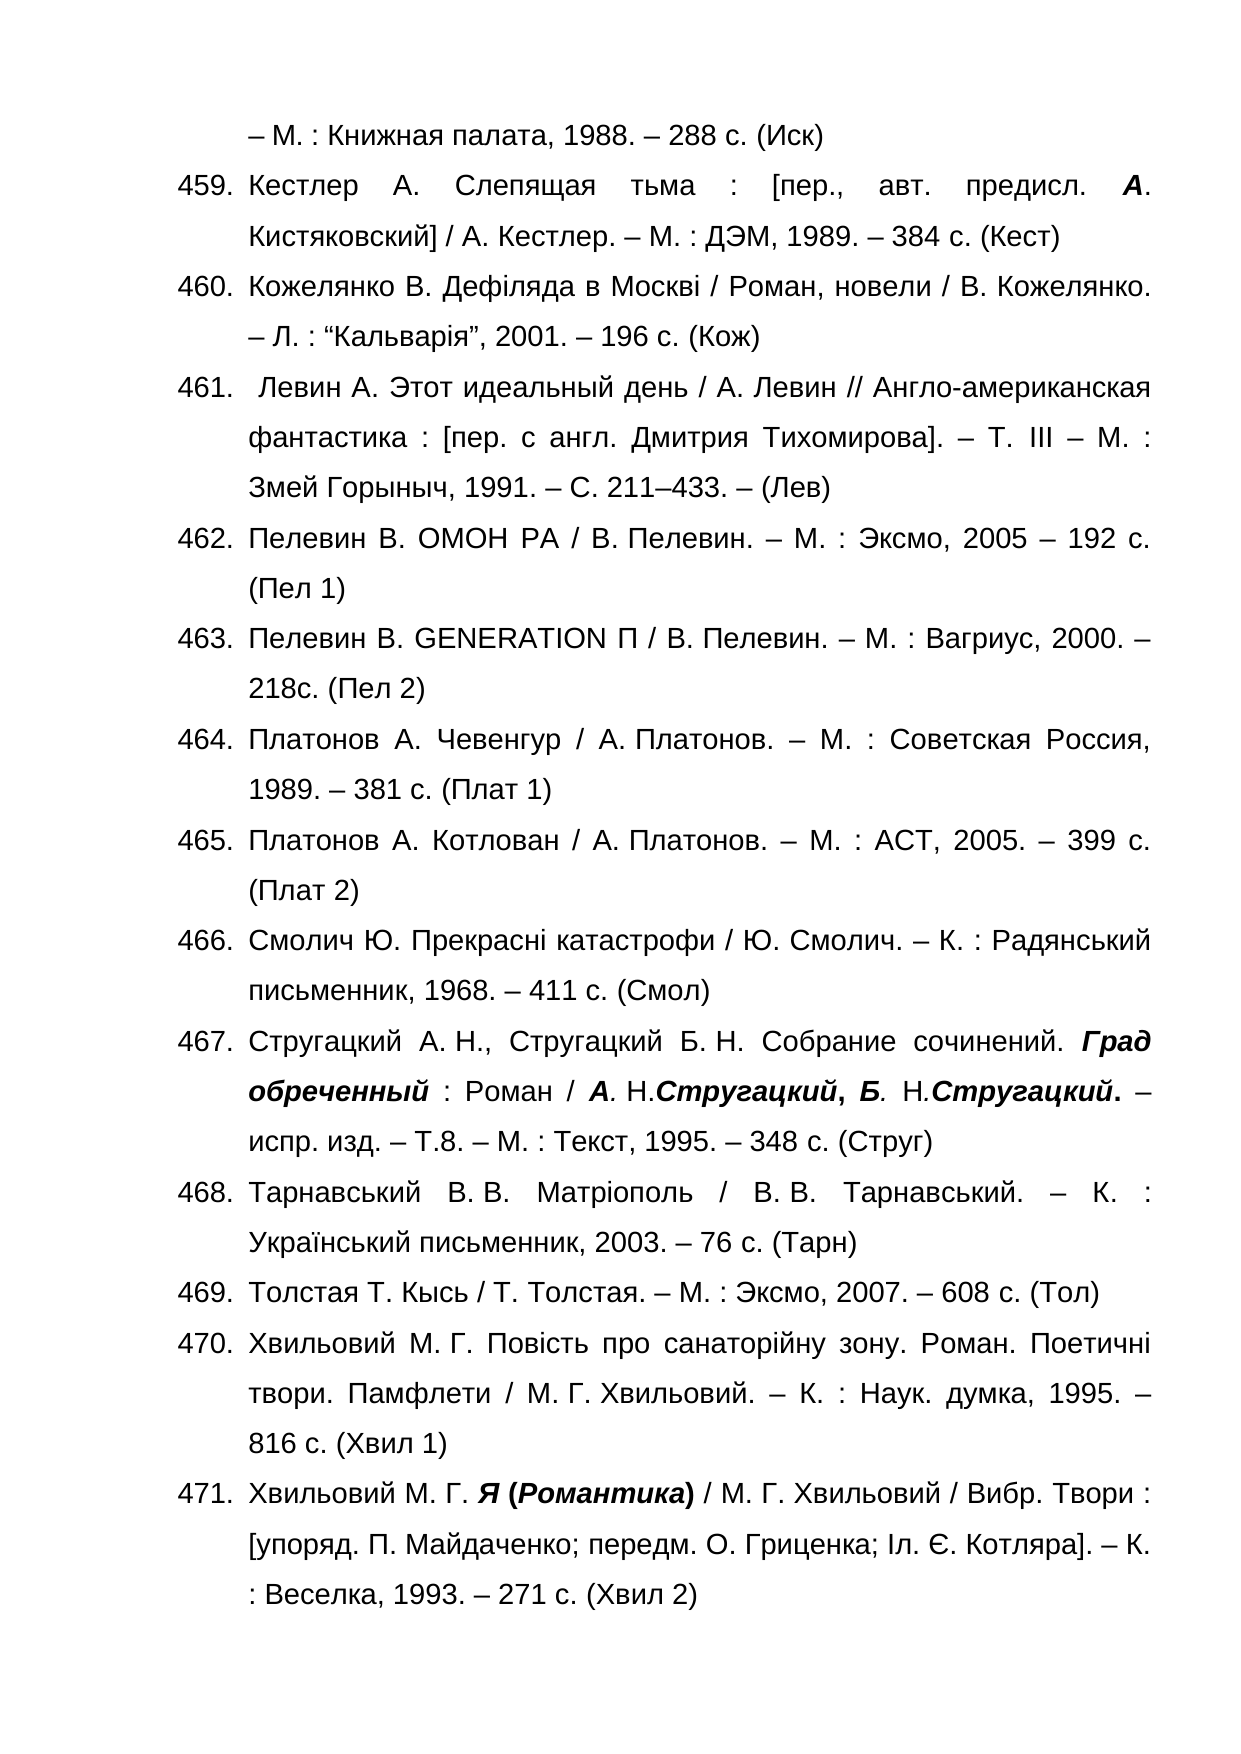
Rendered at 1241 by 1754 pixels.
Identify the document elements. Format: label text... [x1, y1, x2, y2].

list Стругацкий А. Н., Стругацкий Б. Н. Собрание сочинений. Град обреченный : Роман / А. Н.Стругацкий, Б. Н.Стругацкий. – испр. изд. – Т.8. – М. : Текст, 1995. – 348 c. (Струг) [177, 1024, 1152, 1158]
list Хвильовий М. Г. Я (Романтика) / М. Г. Хвильовий / Вибр. Твори : [упоряд. П. Майдаченко; передм. О. Гриценка; Іл. Є. Котляра]. – К. : Веселка, 1993. – 271 с. (Хвил 2) [177, 1477, 1152, 1611]
list Хвильовий М. Г. Повість про санаторійну зону. Роман. Поетичні твори. Памфлети / М. Г. Хвильовий. – К. : Наук. думка, 1995. – 816 с. (Хвил 1) [177, 1326, 1152, 1460]
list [177, 118, 1152, 152]
list Кестлер А. Слепящая тьма : [пер., авт. предисл. А. Кистяковский] / А. Кестлер. – М. : ДЭМ, 1989. – 384 с. (Кест) [177, 168, 1152, 252]
list Пелевин В. GENERATION П / В. Пелевин. – М. : Вагриус, 2000. – 218с. (Пел 2) [177, 621, 1152, 705]
list Тарнавський В. В. Матріополь / В. В. Тарнавський. – К. : Український письменник, 2003. – 76 с. (Тарн) [177, 1175, 1152, 1258]
list Платонов А. Котлован / А. Платонов. – М. : АСТ, 2005. – 399 с. (Плат 2) [177, 822, 1152, 906]
list Толстая Т. Кысь / Т. Толстая. – М. : Эксмо, 2007. – 608 с. (Тол) [177, 1275, 1152, 1309]
list Платонов А. Чевенгур / А. Платонов. – М. : Советская Россия, 1989. – 381 с. (Плат 1) [177, 722, 1152, 806]
list Кожелянко В. Дефіляда в Москві / Роман, новели / В. Кожелянко. – Л. : “Кальварія”, 2001. – 196 с. (Кож) [177, 269, 1152, 353]
list Левин А. Этот идеальный день / А. Левин // Англо-американская фантастика : [пер. с англ. Дмитрия Тихомирова]. – Т. III – М. : Змей Горыныч, 1991. – С. 211–433. – (Лев) [177, 370, 1152, 504]
list Смолич Ю. Прекрасні катастрофи / Ю. Смолич. – К. : Радянський письменник, 1968. – 411 с. (Смол) [177, 923, 1152, 1007]
list Пелевин В. ОМОН РА / В. Пелевин. – М. : Эксмо, 2005 – 192 с. (Пел 1) [177, 521, 1152, 604]
